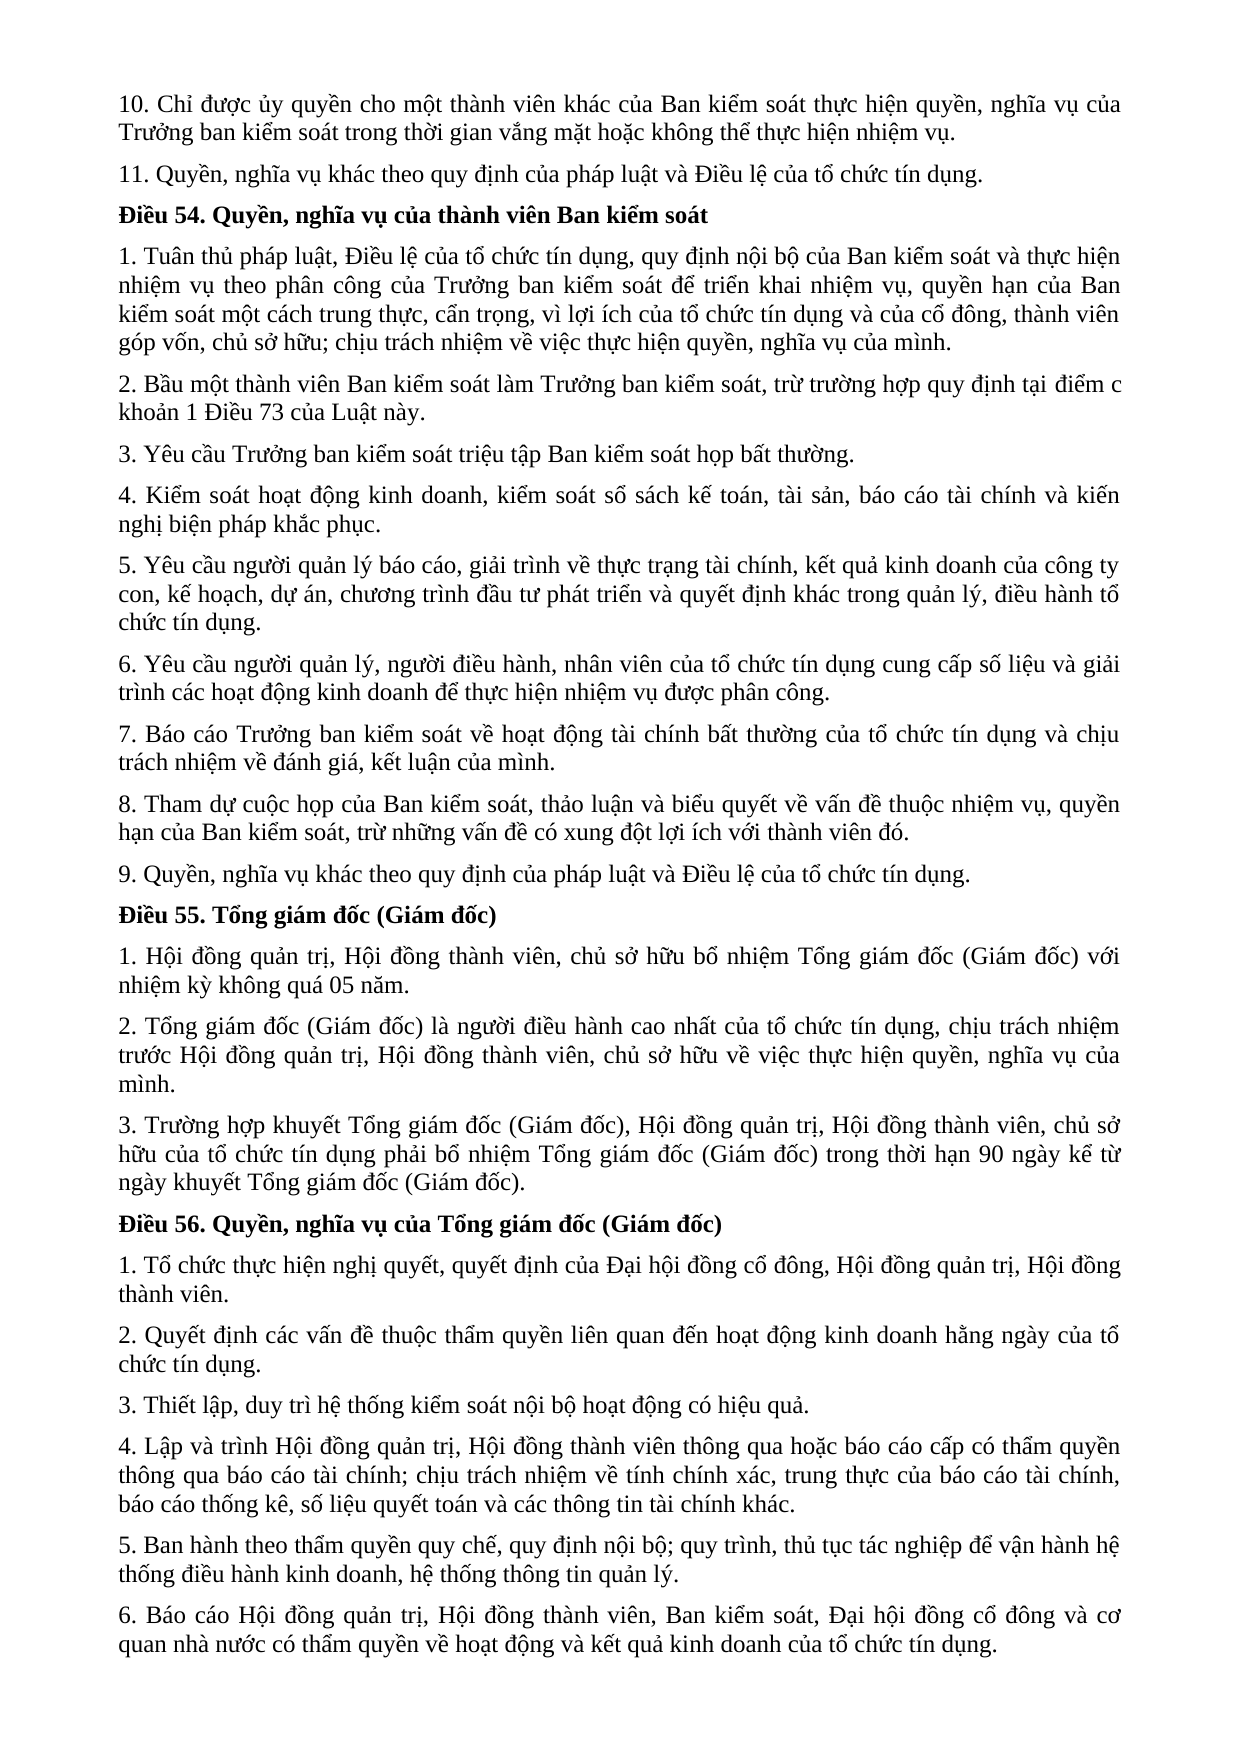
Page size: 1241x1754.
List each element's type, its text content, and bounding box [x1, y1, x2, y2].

text 2. Bầu một thành viên Ban kiểm soát làm Trưởng ban kiểm soát, trừ trường hợp quy định tại điểm c khoản 1 Điều 73 của Luật này. [118, 369, 1122, 426]
text Điều 54. Quyền, nghĩa vụ của thành viên Ban kiểm soát [118, 200, 1122, 229]
text 11. Quyền, nghĩa vụ khác theo quy định của pháp luật và Điều lệ của tổ chức tín dụng. [118, 159, 1122, 187]
text 2. Quyết định các vấn đề thuộc thẩm quyền liên quan đến hoạt động kinh doanh hằng ngày của tổ chức tín dụng. [118, 1320, 1122, 1377]
text 6. Yêu cầu người quản lý, người điều hành, nhân viên của tổ chức tín dụng cung cấp số liệu và giải trình các hoạt động kinh doanh để thực hiện nhiệm vụ được phân công. [118, 649, 1122, 706]
text 2. Tổng giám đốc (Giám đốc) là người điều hành cao nhất của tổ chức tín dụng, chịu trách nhiệm trước Hội đồng quản trị, Hội đồng thành viên, chủ sở hữu về việc thực hiện quyền, nghĩa vụ của mình. [118, 1011, 1122, 1097]
text 1. Tổ chức thực hiện nghị quyết, quyết định của Đại hội đồng cổ đông, Hội đồng quản trị, Hội đồng thành viên. [118, 1250, 1122, 1307]
text 10. Chỉ được ủy quyền cho một thành viên khác của Ban kiểm soát thực hiện quyền, nghĩa vụ của Trưởng ban kiểm soát trong thời gian vắng mặt hoặc không thể thực hiện nhiệm vụ. [118, 89, 1122, 146]
text 4. Lập và trình Hội đồng quản trị, Hội đồng thành viên thông qua hoặc báo cáo cấp có thẩm quyền thông qua báo cáo tài chính; chịu trách nhiệm về tính chính xác, trung thực của báo cáo tài chính, báo cáo thống kê, số liệu quyết toán và các thông tin tài chính khác. [118, 1431, 1122, 1517]
text 7. Báo cáo Trưởng ban kiểm soát về hoạt động tài chính bất thường của tổ chức tín dụng và chịu trách nhiệm về đánh giá, kết luận của mình. [118, 719, 1122, 776]
text Điều 56. Quyền, nghĩa vụ của Tổng giám đốc (Giám đốc) [118, 1209, 1122, 1237]
text 8. Tham dự cuộc họp của Ban kiểm soát, thảo luận và biểu quyết về vấn đề thuộc nhiệm vụ, quyền hạn của Ban kiểm soát, trừ những vấn đề có xung đột lợi ích với thành viên đó. [118, 789, 1122, 846]
text 1. Hội đồng quản trị, Hội đồng thành viên, chủ sở hữu bổ nhiệm Tổng giám đốc (Giám đốc) với nhiệm kỳ không quá 05 năm. [118, 941, 1122, 999]
text 9. Quyền, nghĩa vụ khác theo quy định của pháp luật và Điều lệ của tổ chức tín dụng. [118, 859, 1122, 887]
text 6. Báo cáo Hội đồng quản trị, Hội đồng thành viên, Ban kiểm soát, Đại hội đồng cổ đông và cơ quan nhà nước có thẩm quyền về hoạt động và kết quả kinh doanh của tổ chức tín dụng. [118, 1600, 1122, 1657]
text 1. Tuân thủ pháp luật, Điều lệ của tổ chức tín dụng, quy định nội bộ của Ban kiểm soát và thực hiện nhiệm vụ theo phân công của Trưởng ban kiểm soát để triển khai nhiệm vụ, quyền hạn của Ban kiểm soát một cách trung thực, cẩn trọng, vì lợi ích của tổ chức tín dụng và của cổ đông, thành viên góp vốn, chủ sở hữu; chịu trách nhiệm về việc thực hiện quyền, nghĩa vụ của mình. [118, 241, 1122, 356]
text 5. Yêu cầu người quản lý báo cáo, giải trình về thực trạng tài chính, kết quả kinh doanh của công ty con, kế hoạch, dự án, chương trình đầu tư phát triển và quyết định khác trong quản lý, điều hành tổ chức tín dụng. [118, 550, 1122, 636]
text 3. Thiết lập, duy trì hệ thống kiểm soát nội bộ hoạt động có hiệu quả. [118, 1390, 1122, 1419]
text 5. Ban hành theo thẩm quyền quy chế, quy định nội bộ; quy trình, thủ tục tác nghiệp để vận hành hệ thống điều hành kinh doanh, hệ thống thông tin quản lý. [118, 1530, 1122, 1587]
text Điều 55. Tổng giám đốc (Giám đốc) [118, 900, 1122, 929]
text 3. Yêu cầu Trưởng ban kiểm soát triệu tập Ban kiểm soát họp bất thường. [118, 439, 1122, 467]
text 4. Kiểm soát hoạt động kinh doanh, kiểm soát sổ sách kế toán, tài sản, báo cáo tài chính và kiến nghị biện pháp khắc phục. [118, 480, 1122, 537]
text 3. Trường hợp khuyết Tổng giám đốc (Giám đốc), Hội đồng quản trị, Hội đồng thành viên, chủ sở hữu của tổ chức tín dụng phải bổ nhiệm Tổng giám đốc (Giám đốc) trong thời hạn 90 ngày kể từ ngày khuyết Tổng giám đốc (Giám đốc). [118, 1110, 1122, 1196]
